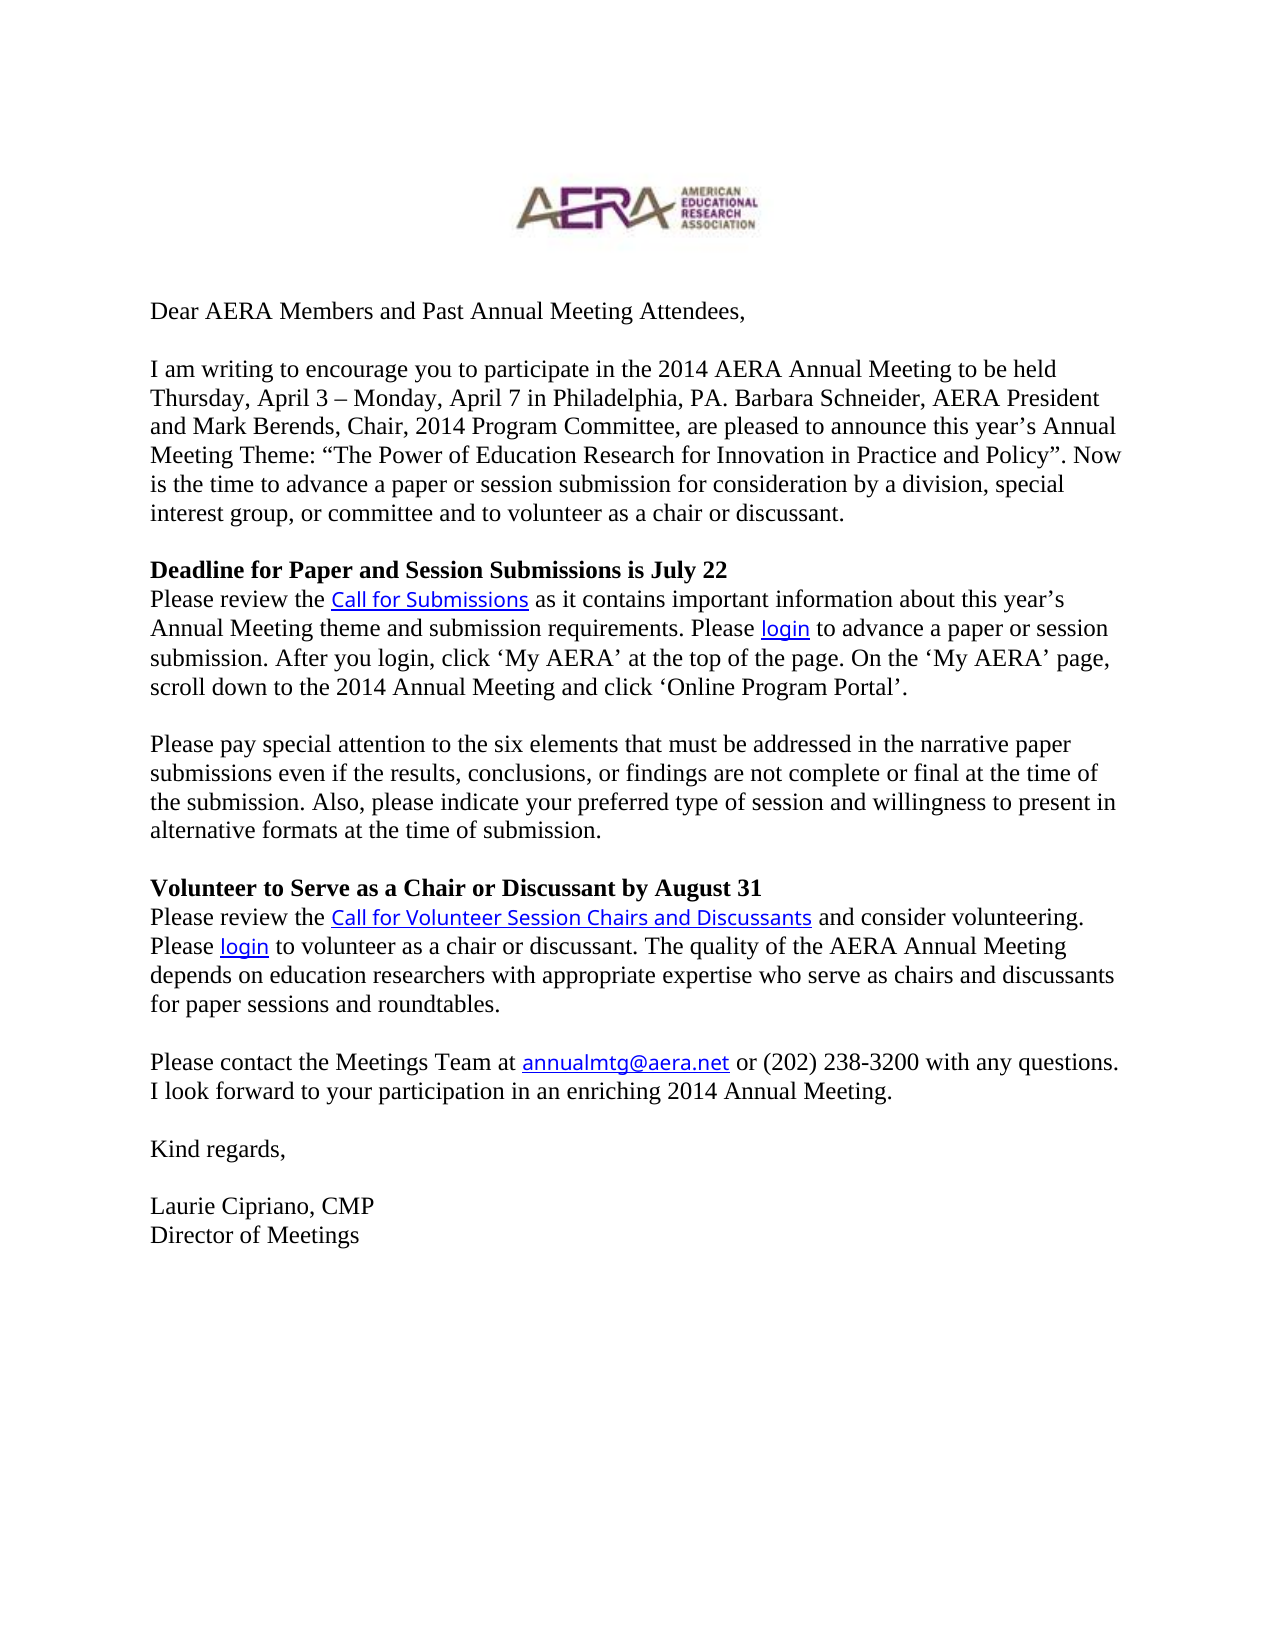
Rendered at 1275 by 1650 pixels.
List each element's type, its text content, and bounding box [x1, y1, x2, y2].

text Dear AERA Members and Past Annual Meeting Attendees, I am writing to encourage you to participate in the 2014 AERA Annual Meeting to be held Thursday, April 3 – Monday, April 7 in Philadelphia, PA. Barbara Schneider, AERA President and Mark Berends, Chair, 2014 Program Committee, are pleased to announce this year’s Annual Meeting Theme: “The Power of Education Research for Innovation in Practice and Policy”. Now is the time to advance a paper or session submission for consideration by a division, special interest group, or committee and to volunteer as a chair or discussant. Deadline for Paper and Session Submissions is July 22 Please review the Call for Submissions as it contains important information about this year’s Annual Meeting theme and submission requirements. Please login to advance a paper or session submission. After you login, click ‘My AERA’ at the top of the page. On the ‘My AERA’ page, scroll down to the 2014 Annual Meeting and click ‘Online Program Portal’. Please pay special attention to the six elements that must be addressed in the narrative paper submissions even if the results, conclusions, or findings are not complete or final at the time of the submission. Also, please indicate your preferred type of session and willingness to present in alternative formats at the time of submission. Volunteer to Serve as a Chair or Discussant by August 31 Please review the Call for Volunteer Session Chairs and Discussants and consider volunteering. Please login to volunteer as a chair or discussant. The quality of the AERA Annual Meeting depends on education researchers with appropriate expertise who serve as chairs and discussants for paper sessions and roundtables. Please contact the Meetings Team at annualmtg@aera.net or (202) 238-3200 with any questions. I look forward to your participation in an enriching 2014 Annual Meeting. Kind regards, Laurie Cipriano, CMP Director of Meetings [150, 296, 1125, 1249]
picture [498, 150, 777, 268]
